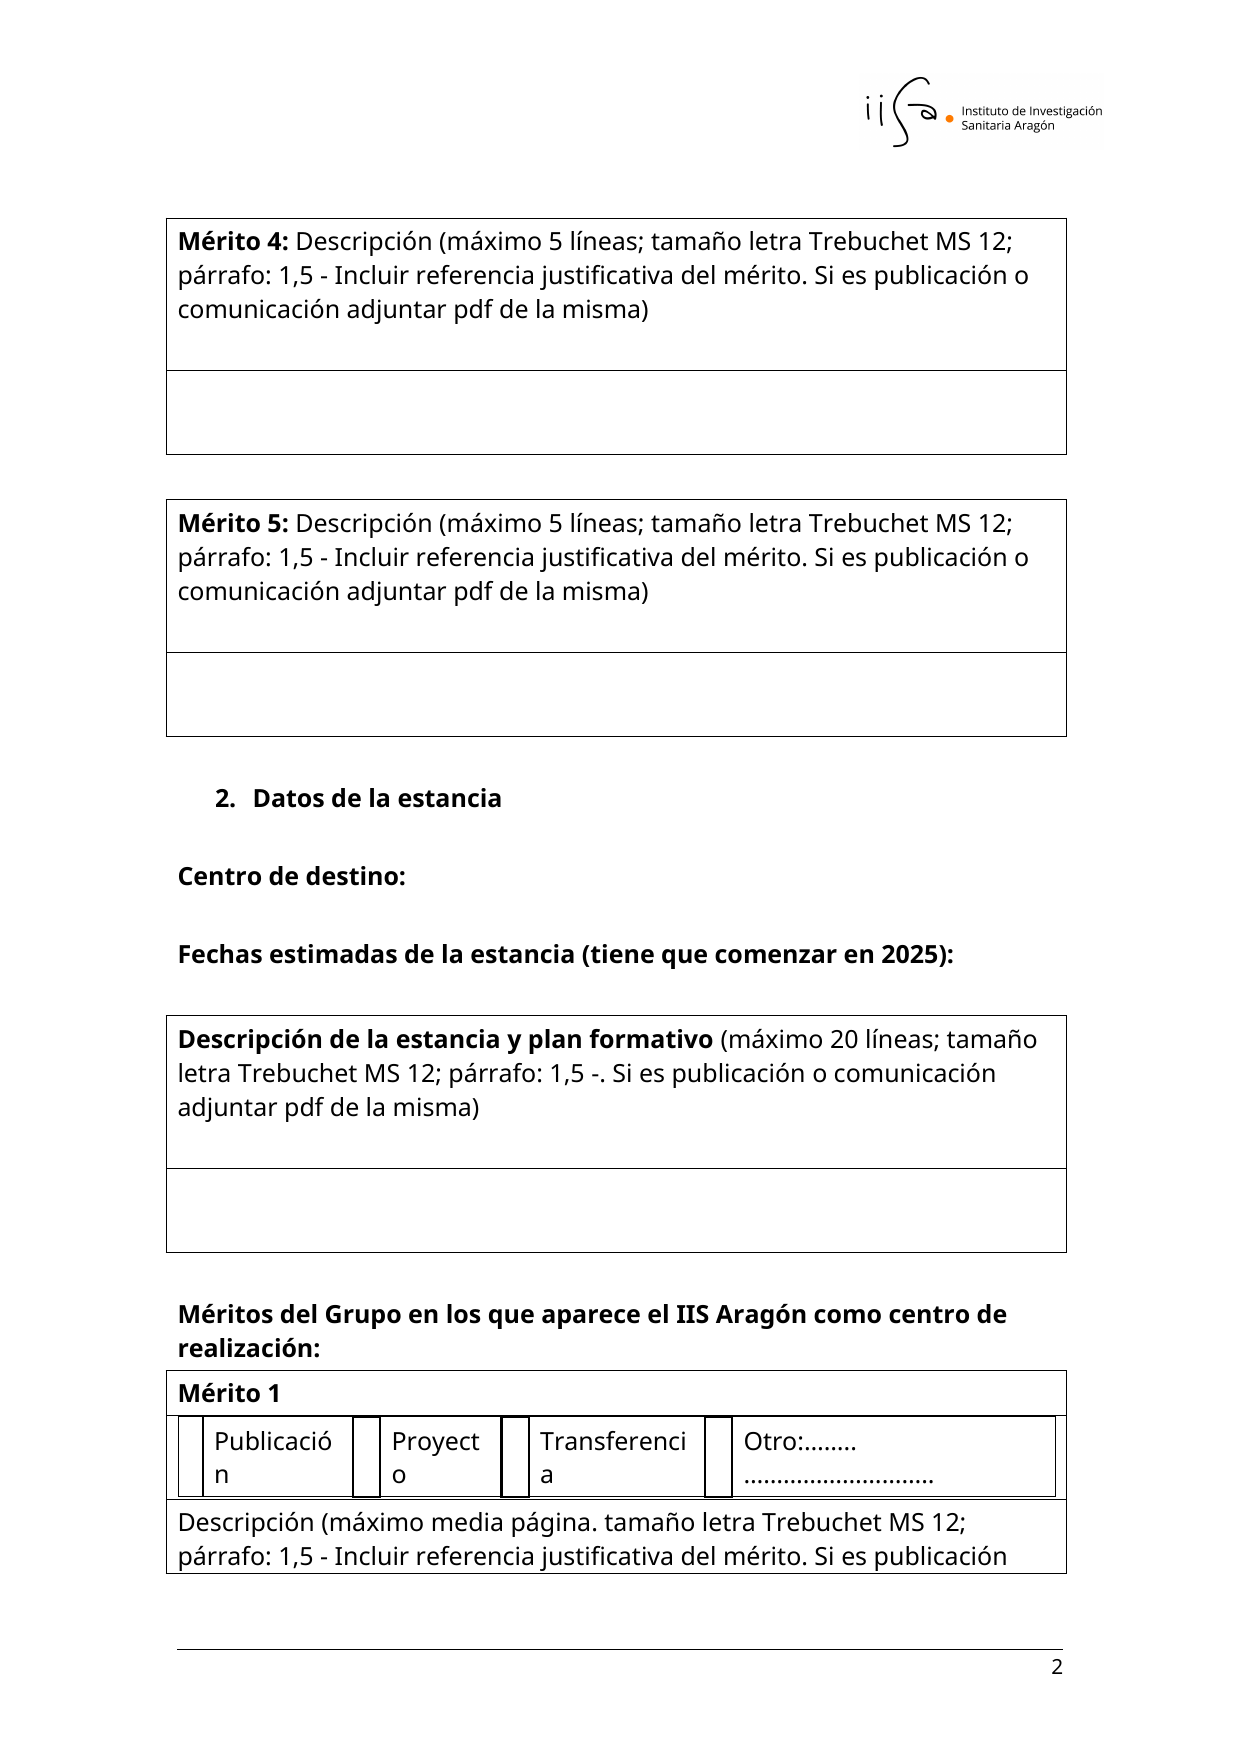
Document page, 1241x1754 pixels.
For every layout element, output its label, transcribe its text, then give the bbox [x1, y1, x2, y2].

table_cell [167, 1169, 1066, 1252]
text Fechas estimadas de la estancia (tiene que comenzar en 2025): [177, 937, 1063, 971]
table_cell [167, 653, 1066, 736]
text Centro de destino: [177, 859, 1063, 893]
table_cell [167, 371, 1066, 454]
table_cell [503, 1418, 528, 1496]
picture [859, 73, 1104, 150]
table_cell [167, 1416, 352, 1498]
table_cell [733, 1416, 1066, 1498]
table_header Mérito 1 [167, 1371, 1066, 1415]
table_cell [354, 1418, 379, 1496]
table_header Descripción de la estancia y plan formativo (máximo 20 líneas; tamaño letra Trebuchet MS 12; párrafo: 1,5 -. Si es publicación o comunicación adjuntar pdf de la misma) [167, 1016, 1066, 1167]
table_header Mérito 5: Descripción (máximo 5 líneas; tamaño letra Trebuchet MS 12; párrafo: 1,5 - Incluir referencia justificativa del mérito. Si es publicación o comunicación adjuntar pdf de la misma) [167, 500, 1066, 652]
text Méritos del Grupo en los que aparece el IIS Aragón como centro de realización: [177, 1297, 1063, 1365]
list Datos de la estancia [215, 781, 1063, 815]
table_cell [530, 1417, 704, 1496]
table_cell [381, 1417, 500, 1496]
table_cell [706, 1418, 731, 1496]
table_header Mérito 4: Descripción (máximo 5 líneas; tamaño letra Trebuchet MS 12; párrafo: 1,5 - Incluir referencia justificativa del mérito. Si es publicación o comunicación adjuntar pdf de la misma) [167, 219, 1066, 370]
